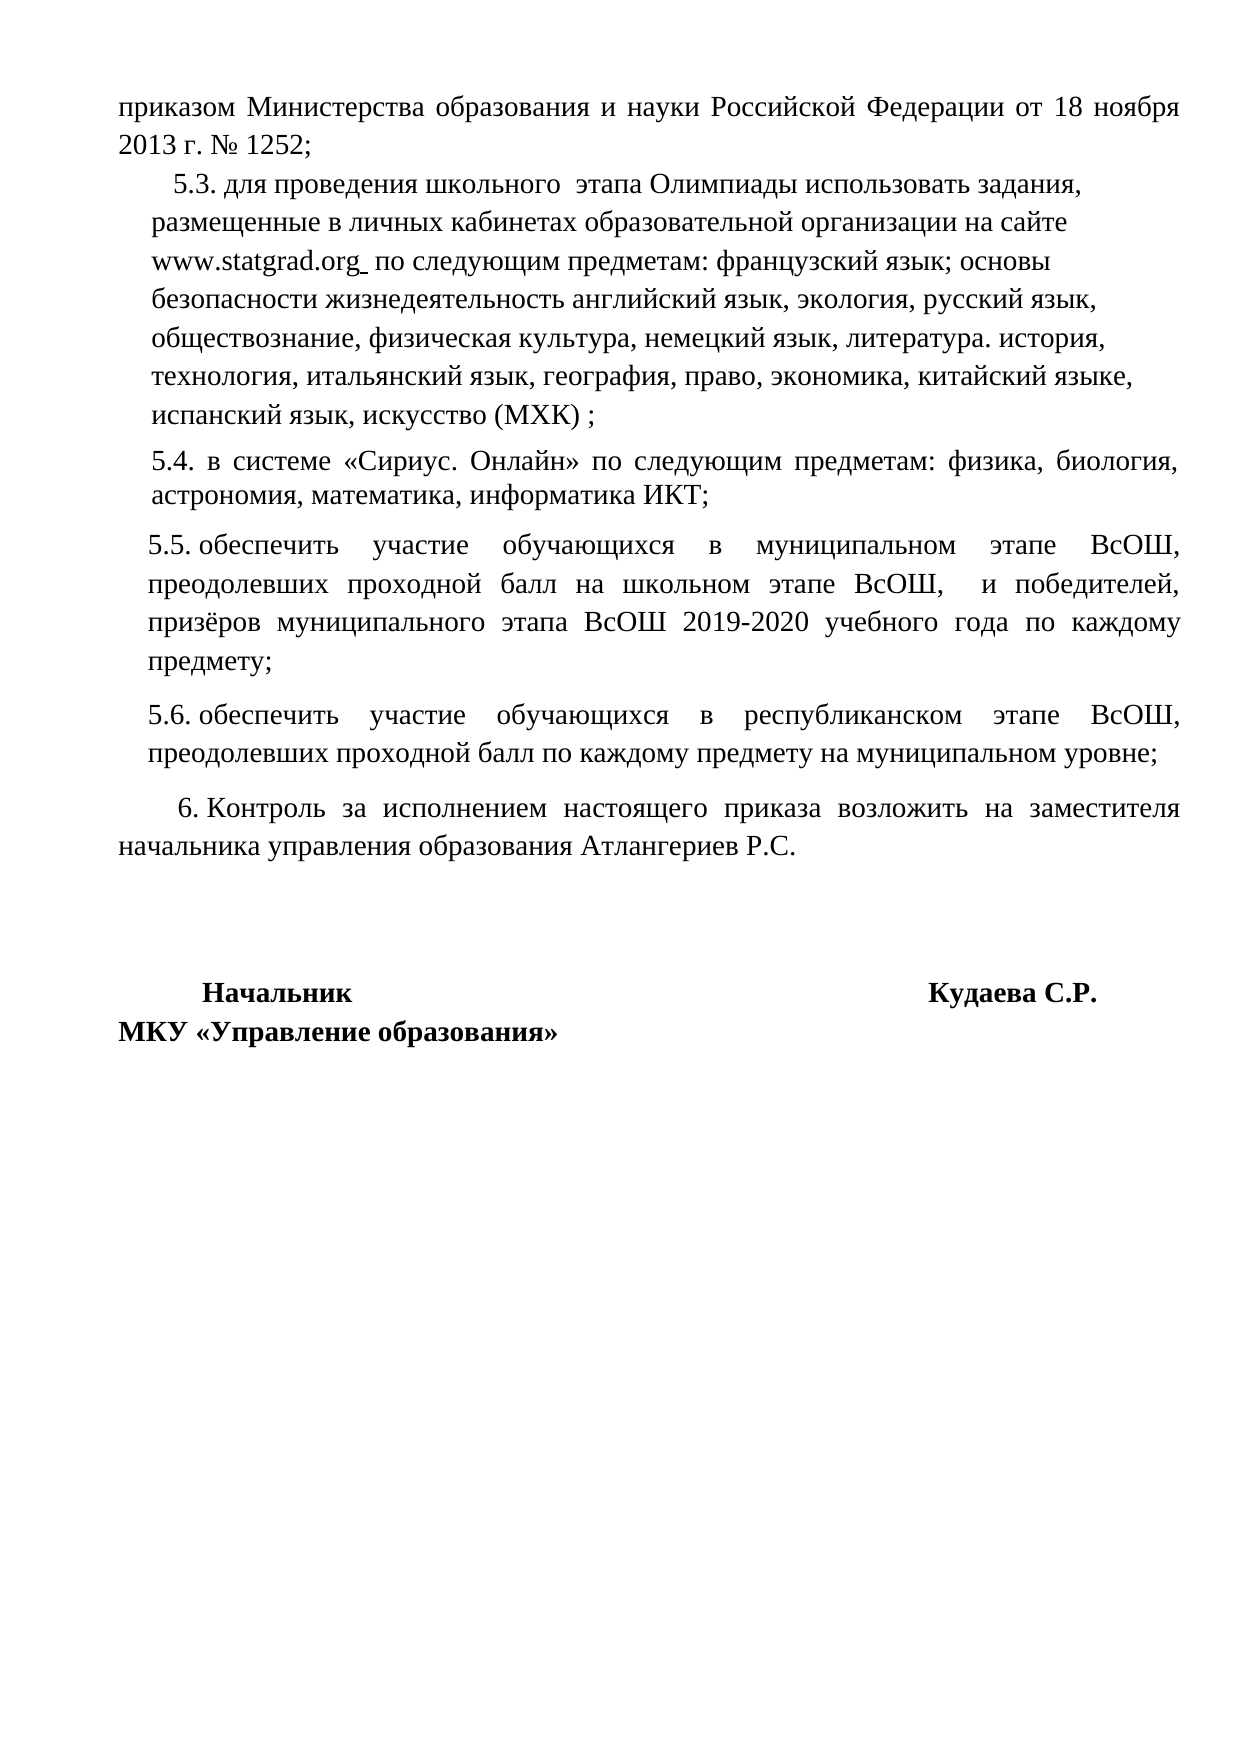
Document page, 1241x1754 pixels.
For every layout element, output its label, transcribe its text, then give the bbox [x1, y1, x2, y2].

text 5.3. для проведения школьного этапа Олимпиады использовать задания, размещенные в личных кабинетах образовательной организации на сайте www.statgrad.org по следующим предметам: французский язык; основы безопасности жизнедеятельность английский язык, экология, русский язык, обществознание, физическая культура, немецкий язык, литература. история, технология, итальянский язык, география, право, экономика, китайский языке, испанский язык, искусство (МХК) ; [151, 166, 1179, 431]
text 5.5. обеспечить участие обучающихся в муниципальном этапе ВсОШ, преодолевших проходной балл на школьном этапе ВсОШ, и победителей, призёров муниципального этапа ВсОШ 2019-2020 учебного года по каждому предмету; [148, 527, 1181, 676]
text 5.4. в системе «Сириус. Онлайн» по следующим предметам: физика, биология, астрономия, математика, информатика ИКТ; [151, 443, 1179, 511]
text 5.6. обеспечить участие обучающихся в республиканском этапе ВсОШ, преодолевших проходной балл по каждому предмету на муниципальном уровне; [148, 697, 1181, 769]
text 6. Контроль за исполнением настоящего приказа возложить на заместителя начальника управления образования Атлангериев Р.С. [118, 790, 1181, 862]
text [118, 89, 1181, 161]
text МКУ «Управление образования» [118, 1014, 1181, 1047]
text Начальник Кудаева С.Р. [118, 975, 1181, 1009]
